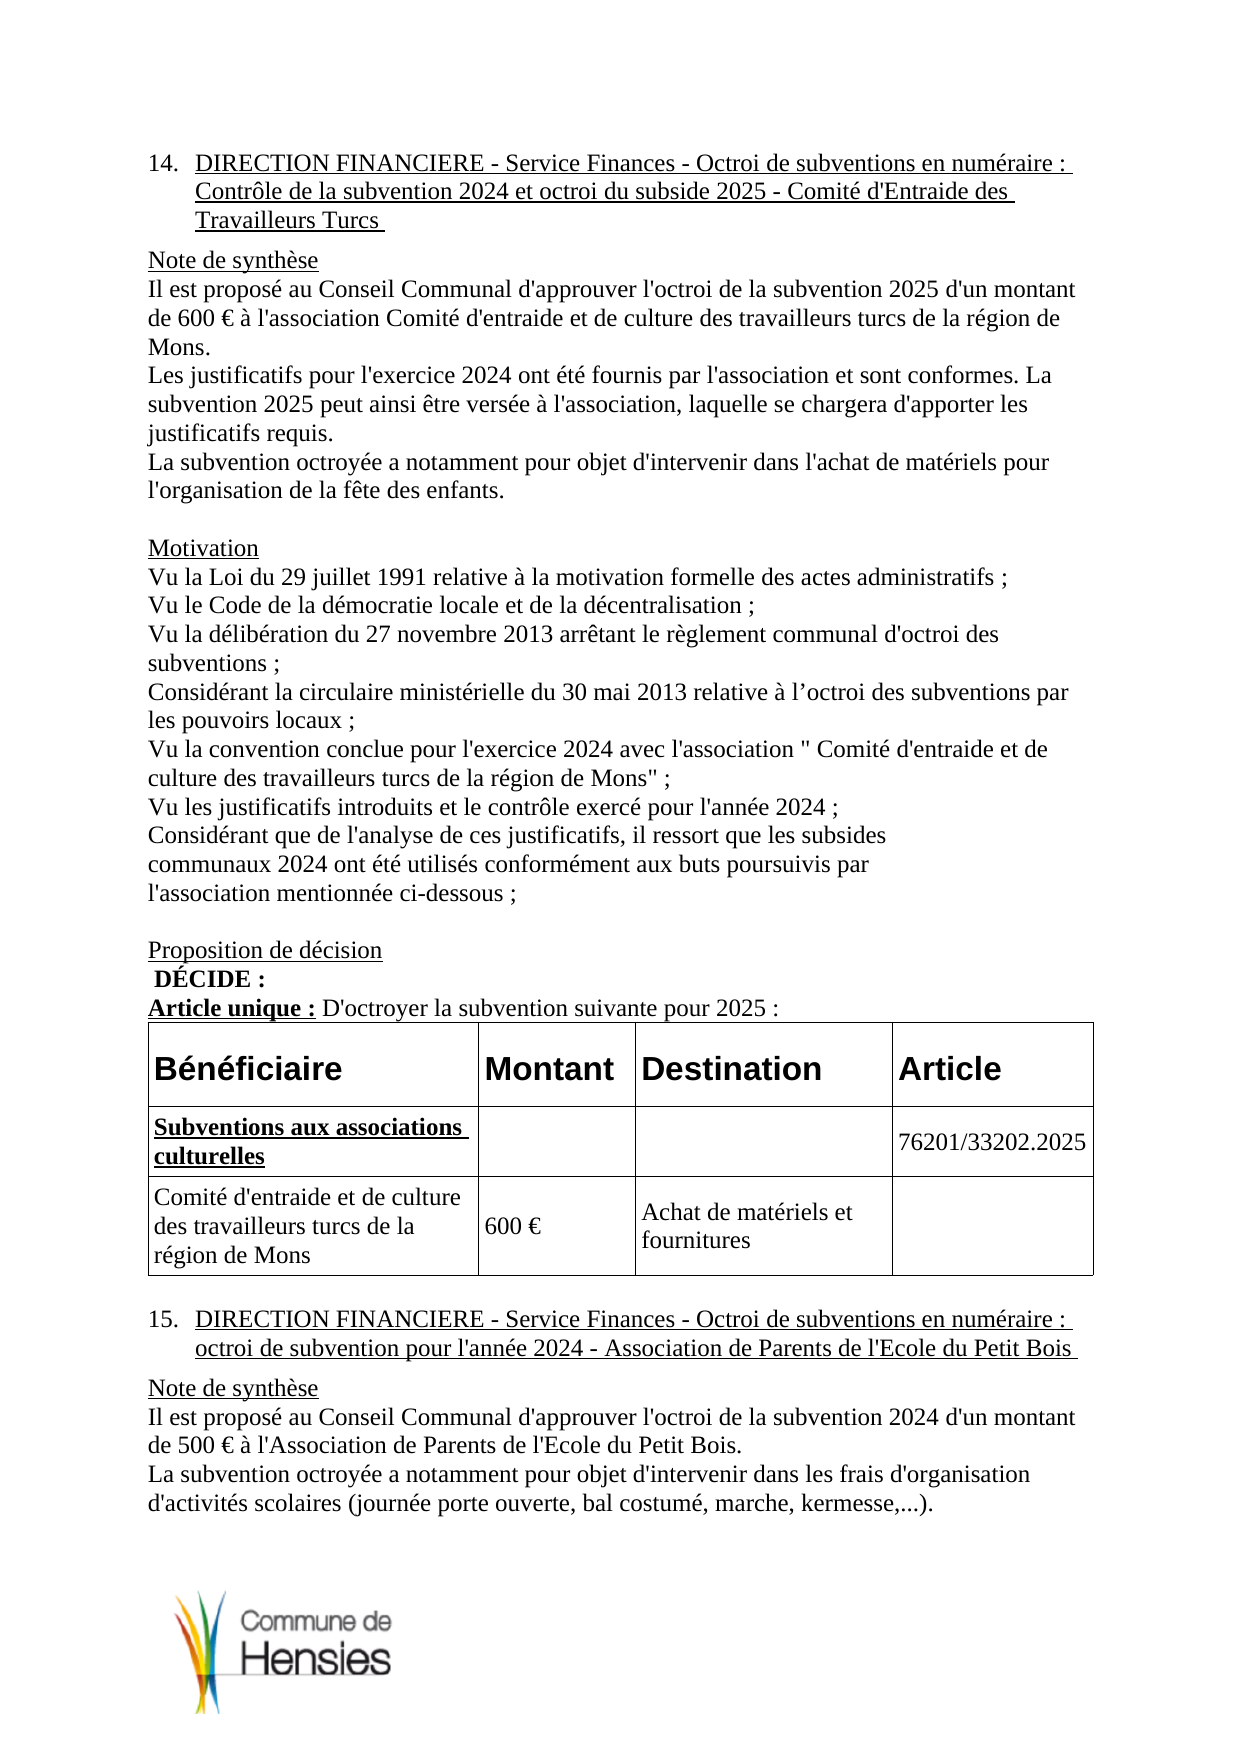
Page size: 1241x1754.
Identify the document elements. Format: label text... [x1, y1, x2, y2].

text La subvention octroyée a notamment pour objet d'intervenir dans les frais d'organisation d'activités scolaires (journée porte ouverte, bal costumé, marche, kermesse,...). [148, 1459, 1093, 1517]
table_cell Subventions aux associations culturelles [149, 1107, 478, 1176]
text Vu le Code de la démocratie locale et de la décentralisation ; [148, 591, 1093, 619]
text Il est proposé au Conseil Communal d'approuver l'octroi de la subvention 2024 d'un montant de 500 € à l'Association de Parents de l'Ecole du Petit Bois. [148, 1402, 1093, 1459]
text 15. DIRECTION FINANCIERE - Service Finances - Octroi de subventions en numéraire : octroi de subvention pour l'année 2024 - Association de Parents de l'Ecole du Petit Bois [148, 1304, 1093, 1361]
table_cell [893, 1177, 1093, 1274]
table_cell Achat de matériels et fournitures [636, 1177, 892, 1274]
picture [155, 1586, 425, 1714]
text Motivation [148, 533, 1093, 562]
text Note de synthèse [148, 1373, 1093, 1402]
table_header Montant [479, 1023, 635, 1106]
table_header Bénéficiaire [149, 1023, 478, 1106]
text Vu la convention conclue pour l'exercice 2024 avec l'association " Comité d'entraide et de culture des travailleurs turcs de la région de Mons" ; [148, 734, 1093, 792]
text Vu la délibération du 27 novembre 2013 arrêtant le règlement communal d'octroi des subventions ; [148, 619, 1093, 677]
table_cell Comité d'entraide et de culture des travailleurs turcs de la région de Mons [149, 1177, 478, 1274]
text La subvention octroyée a notamment pour objet d'intervenir dans l'achat de matériels pour l'organisation de la fête des enfants. [148, 447, 1093, 504]
table_cell [636, 1107, 892, 1176]
table_cell [479, 1107, 635, 1176]
text Note de synthèse [148, 246, 1093, 274]
table_cell 600 € [479, 1177, 635, 1274]
text Considérant la circulaire ministérielle du 30 mai 2013 relative à l’octroi des subventions par les pouvoirs locaux ; [148, 677, 1093, 734]
text Vu la Loi du 29 juillet 1991 relative à la motivation formelle des actes administratifs ; [148, 562, 1093, 591]
text Il est proposé au Conseil Communal d'approuver l'octroi de la subvention 2025 d'un montant de 600 € à l'association Comité d'entraide et de culture des travailleurs turcs de la région de Mons. [148, 274, 1093, 361]
table_header Article [893, 1023, 1093, 1106]
text Article unique : D'octroyer la subvention suivante pour 2025 : [148, 993, 1093, 1022]
text DÉCIDE : [148, 964, 1093, 993]
text Vu les justificatifs introduits et le contrôle exercé pour l'année 2024 ; [148, 792, 1093, 821]
text 14. DIRECTION FINANCIERE - Service Finances - Octroi de subventions en numéraire : Contrôle de la subvention 2024 et octroi du subside 2025 - Comité d'Entraide des Travailleurs Turcs [148, 148, 1093, 234]
text Considérant que de l'analyse de ces justificatifs, il ressort que les subsides communaux 2024 ont été utilisés conformément aux buts poursuivis par l'association mentionnée ci-dessous ; [148, 821, 1093, 907]
table_header Destination [636, 1023, 892, 1106]
text Proposition de décision [148, 936, 1093, 964]
text Les justificatifs pour l'exercice 2024 ont été fournis par l'association et sont conformes. La subvention 2025 peut ainsi être versée à l'association, laquelle se chargera d'apporter les justificatifs requis. [148, 361, 1093, 447]
table_cell 76201/33202.2025 [893, 1107, 1093, 1176]
